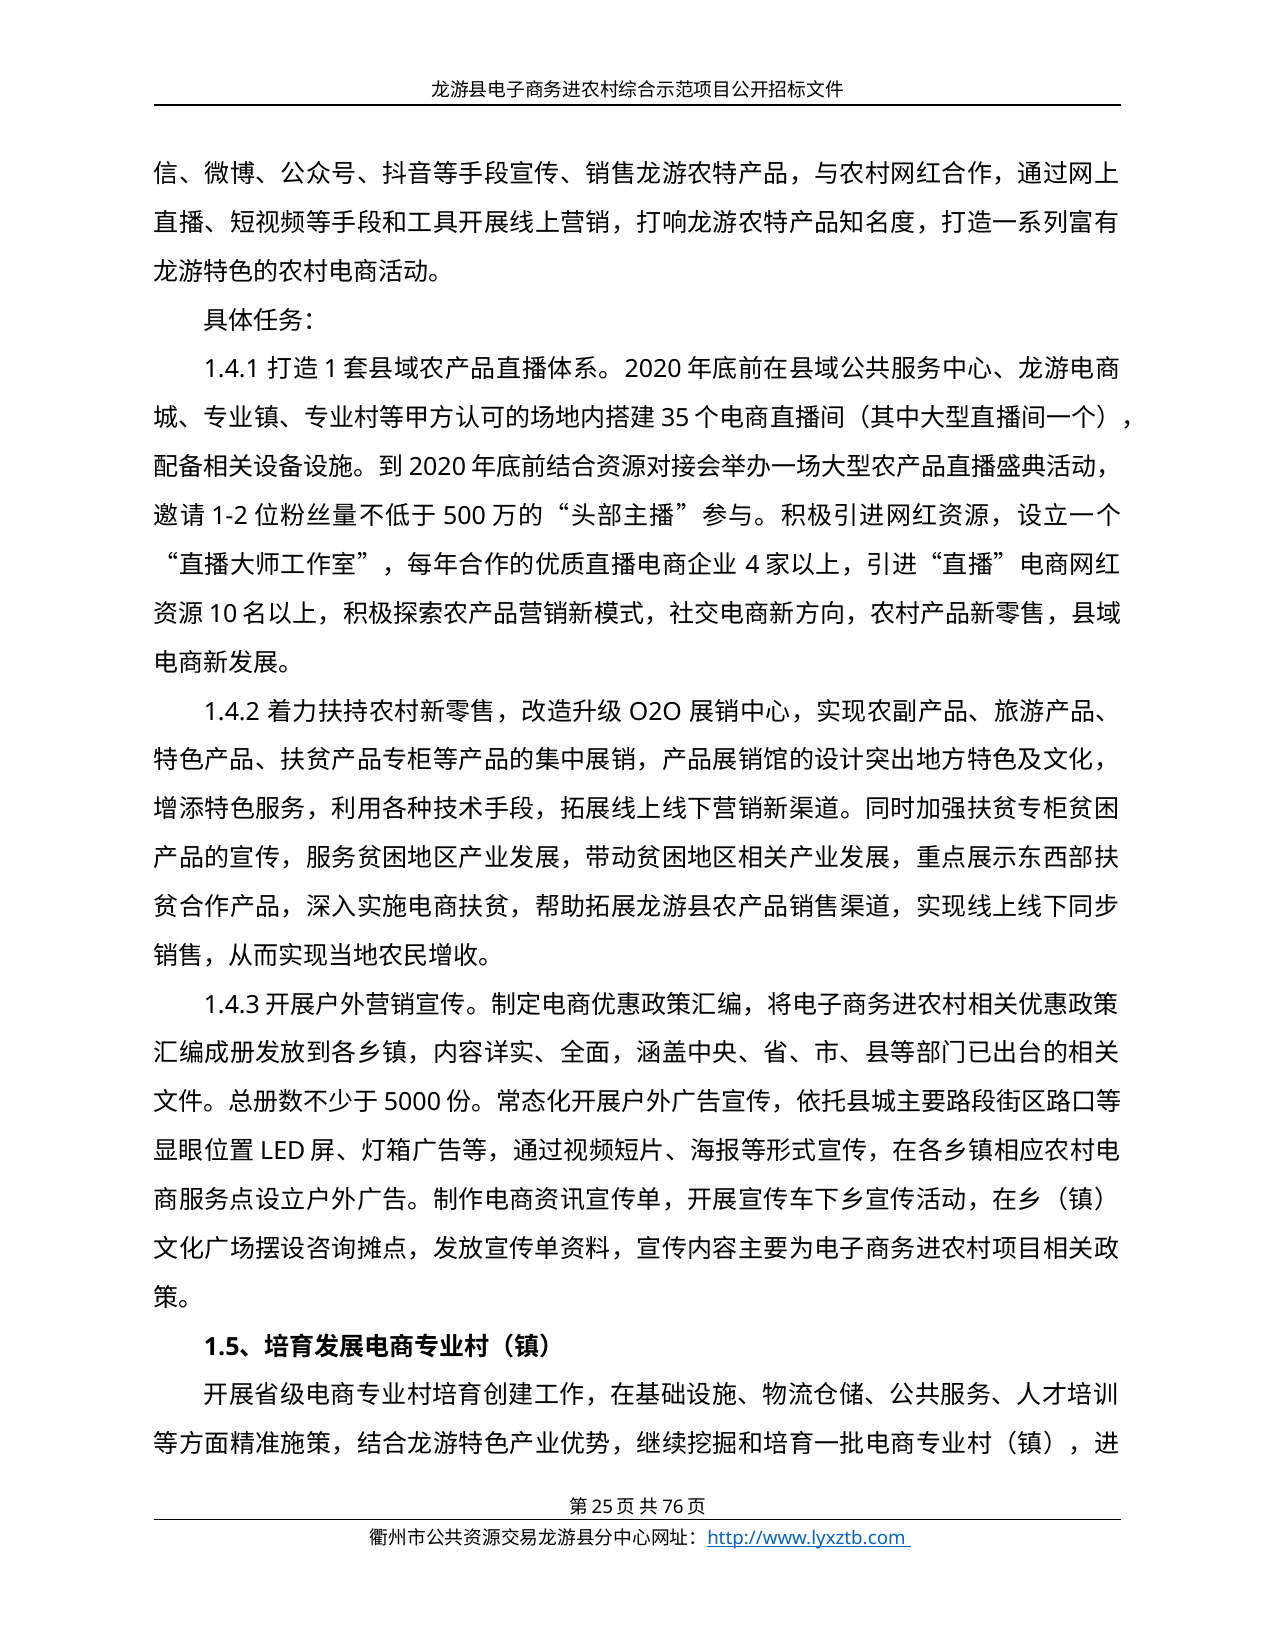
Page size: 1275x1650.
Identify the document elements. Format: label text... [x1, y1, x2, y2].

text 1.4.2 着力扶持农村新零售，改造升级O2O 展销中心，实现农副产品、旅游产品、特色产品、扶贫产品专柜等产品的集中展销，产品展销馆的设计突出地方特色及文化，增添特色服务，利用各种技术手段，拓展线上线下营销新渠道。同时加强扶贫专柜贫困产品的宣传，服务贫困地区产业发展，带动贫困地区相关产业发展，重点展示东西部扶贫合作产品，深入实施电商扶贫，帮助拓展龙游县农产品销售渠道，实现线上线下同步销售，从而实现当地农民增收。 [153, 691, 1121, 971]
text 1.4.1 打造1套县域农产品直播体系。2020年底前在县域公共服务中心、龙游电商城、专业镇、专业村等甲方认可的场地内搭建35个电商直播间（其中大型直播间一个），配备相关设备设施。到2020年底前结合资源对接会举办一场大型农产品直播盛典活动，邀请1-2位粉丝量不低于500万的“头部主播”参与。积极引进网红资源，设立一个“直播大师工作室”，每年合作的优质直播电商企业4家以上，引进“直播”电商网红资源10名以上，积极探索农产品营销新模式，社交电商新方向，农村产品新零售，县域电商新发展。 [153, 349, 1121, 678]
text 具体任务： [153, 300, 1121, 336]
text 1.5、培育发展电商专业村（镇） [153, 1326, 1121, 1362]
text 1.4.3开展户外营销宣传。制定电商优惠政策汇编，将电子商务进农村相关优惠政策汇编成册发放到各乡镇，内容详实、全面，涵盖中央、省、市、县等部门已出台的相关文件。总册数不少于5000份。常态化开展户外广告宣传，依托县城主要路段街区路口等显眼位置LED屏、灯箱广告等，通过视频短片、海报等形式宣传，在各乡镇相应农村电商服务点设立户外广告。制作电商资讯宣传单，开展宣传车下乡宣传活动，在乡（镇）文化广场摆设咨询摊点，发放宣传单资料，宣传内容主要为电子商务进农村项目相关政策。 [153, 984, 1121, 1313]
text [153, 153, 1121, 287]
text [153, 1375, 1121, 1460]
